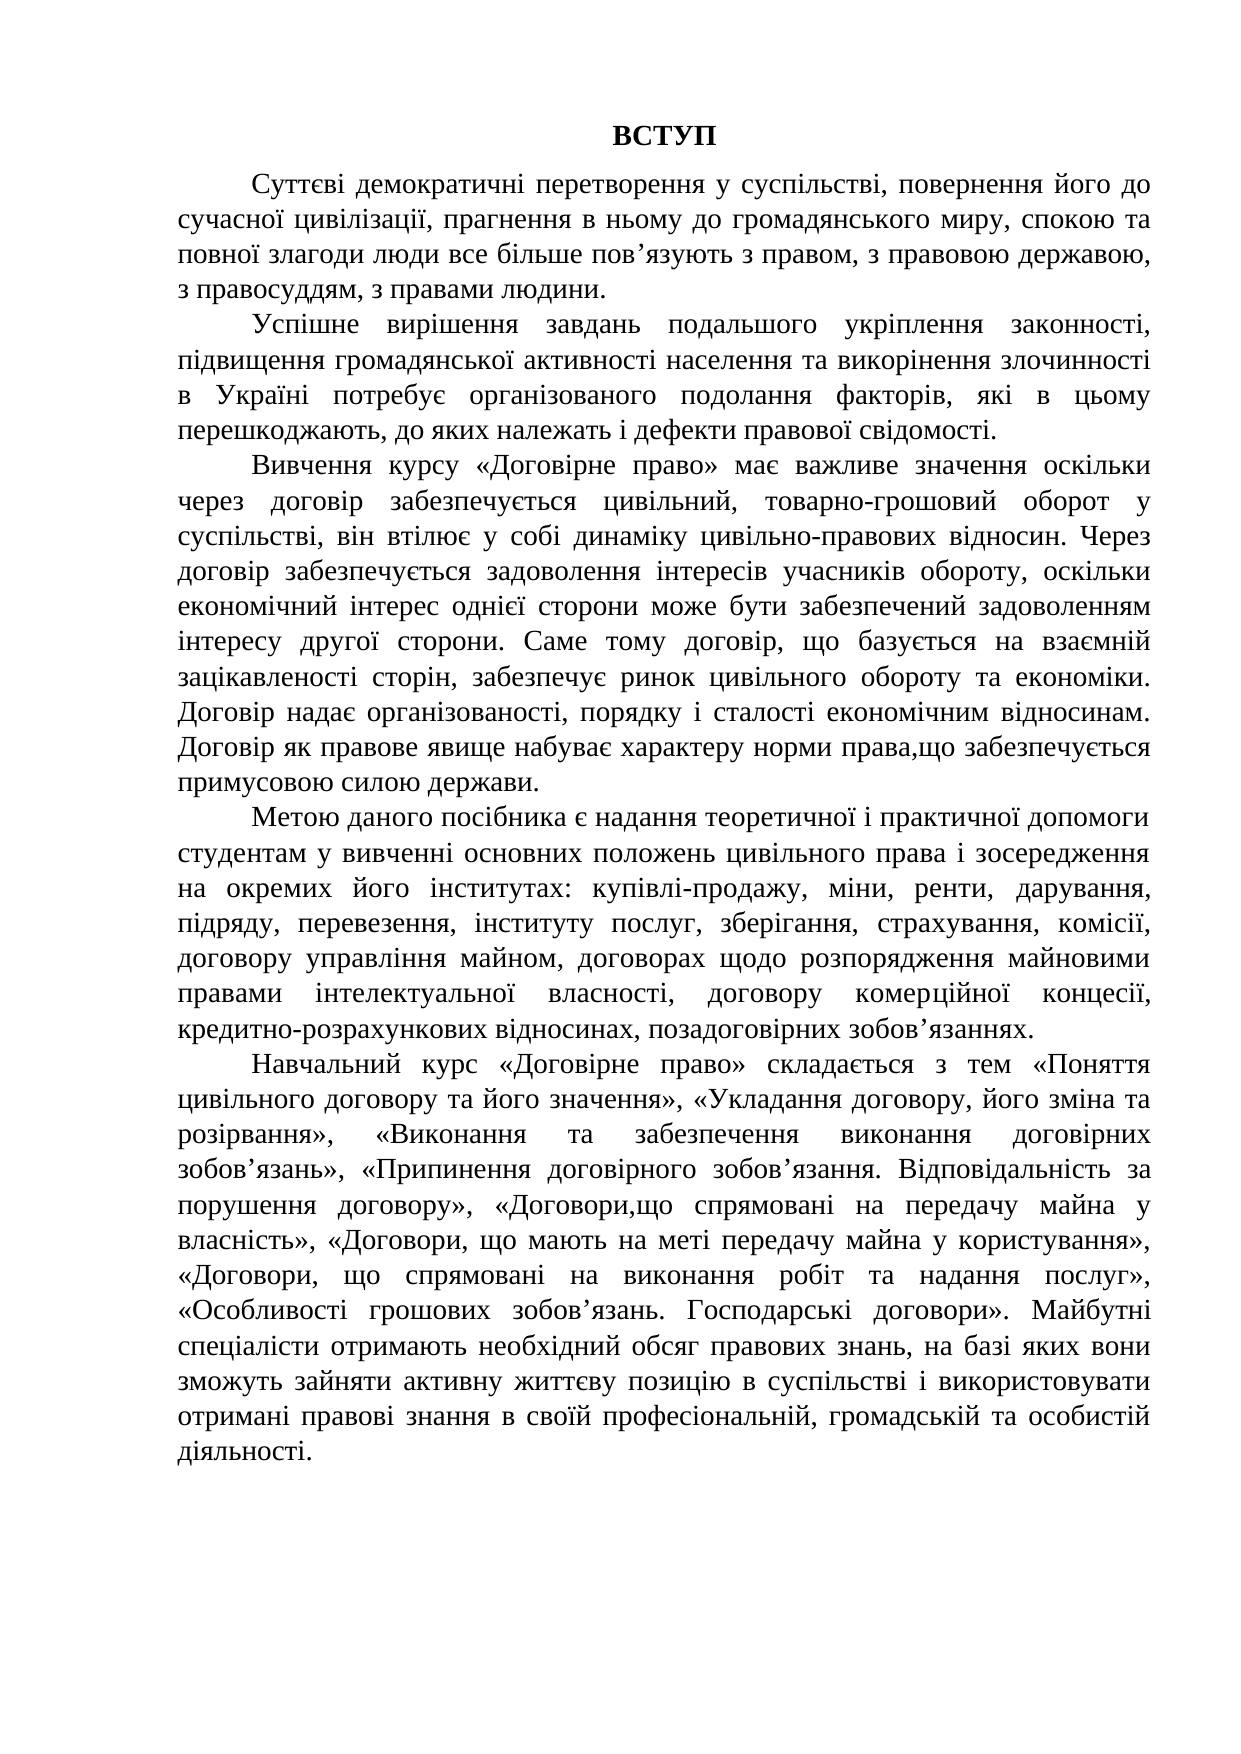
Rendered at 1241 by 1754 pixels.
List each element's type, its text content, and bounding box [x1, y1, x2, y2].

text ВСТУП [177, 118, 1152, 152]
text Суттєві демократичні перетворення у суспільстві, повернення його до сучасної цивілізації, прагнення в ньому до громадянського миру, спокою та повної злагоди люди все більше пов’язують з правом, з правовою державою, з правосуддям, з правами людини. [177, 166, 1152, 305]
text Навчальний курс «Договірне право» складається з тем «Поняття цивільного договору та його значення», «Укладання договору, його зміна та розірвання», «Виконання та забезпечення виконання договірних зобов’язань», «Припинення договірного зобов’язання. Відповідальність за порушення договору», «Договори,що спрямовані на передачу майна у власність», «Договори, що мають на меті передачу майна у користування», «Договори, що спрямовані на виконання робіт та надання послуг», «Особливості грошових зобов’язань. Господарські договори». Майбутні спеціалісти отримають необхідний обсяг правових знань, на базі яких вони зможуть зайняти активну життєву позицію в суспільстві і використовувати отримані правові знання в своїй професіональній, громадській та особистій діяльності. [177, 1046, 1152, 1467]
text Метою даного посібника є надання теоретичної і практичної допомоги студентам у вивченні основних положень цивільного права і зосередження на окремих його інститутах: купівлі-продажу, міни, ренти, дарування, підряду, перевезення, інституту послуг, зберігання, страхування, комісії, договору управління майном, договорах щодо розпорядження майновими правами інтелектуальної власності, договору комерційної концесії, кредитно-розрахункових відносинах, позадоговірних зобов’язаннях. [177, 799, 1152, 1044]
text Вивчення курсу «Договірне право» має важливе значення оскільки через договір забезпечується цивільний, товарно-грошовий оборот у суспільстві, він втілює у собі динаміку цивільно-правових відносин. Через договір забезпечується задоволення інтересів учасників обороту, оскільки економічний інтерес однієї сторони може бути забезпечений задоволенням інтересу другої сторони. Саме тому договір, що базується на взаємній зацікавленості сторін, забезпечує ринок цивільного обороту та економіки. Договір надає організованості, порядку і сталості економічним відносинам. Договір як правове явище набуває характеру норми права,що забезпечується примусовою силою держави. [177, 447, 1152, 798]
text Успішне вирішення завдань подальшого укріплення законності, підвищення громадянської активності населення та викорінення злочинності в Україні потребує організованого подолання факторів, які в цьому перешкоджають, до яких належать і дефекти правової свідомості. [177, 307, 1152, 446]
